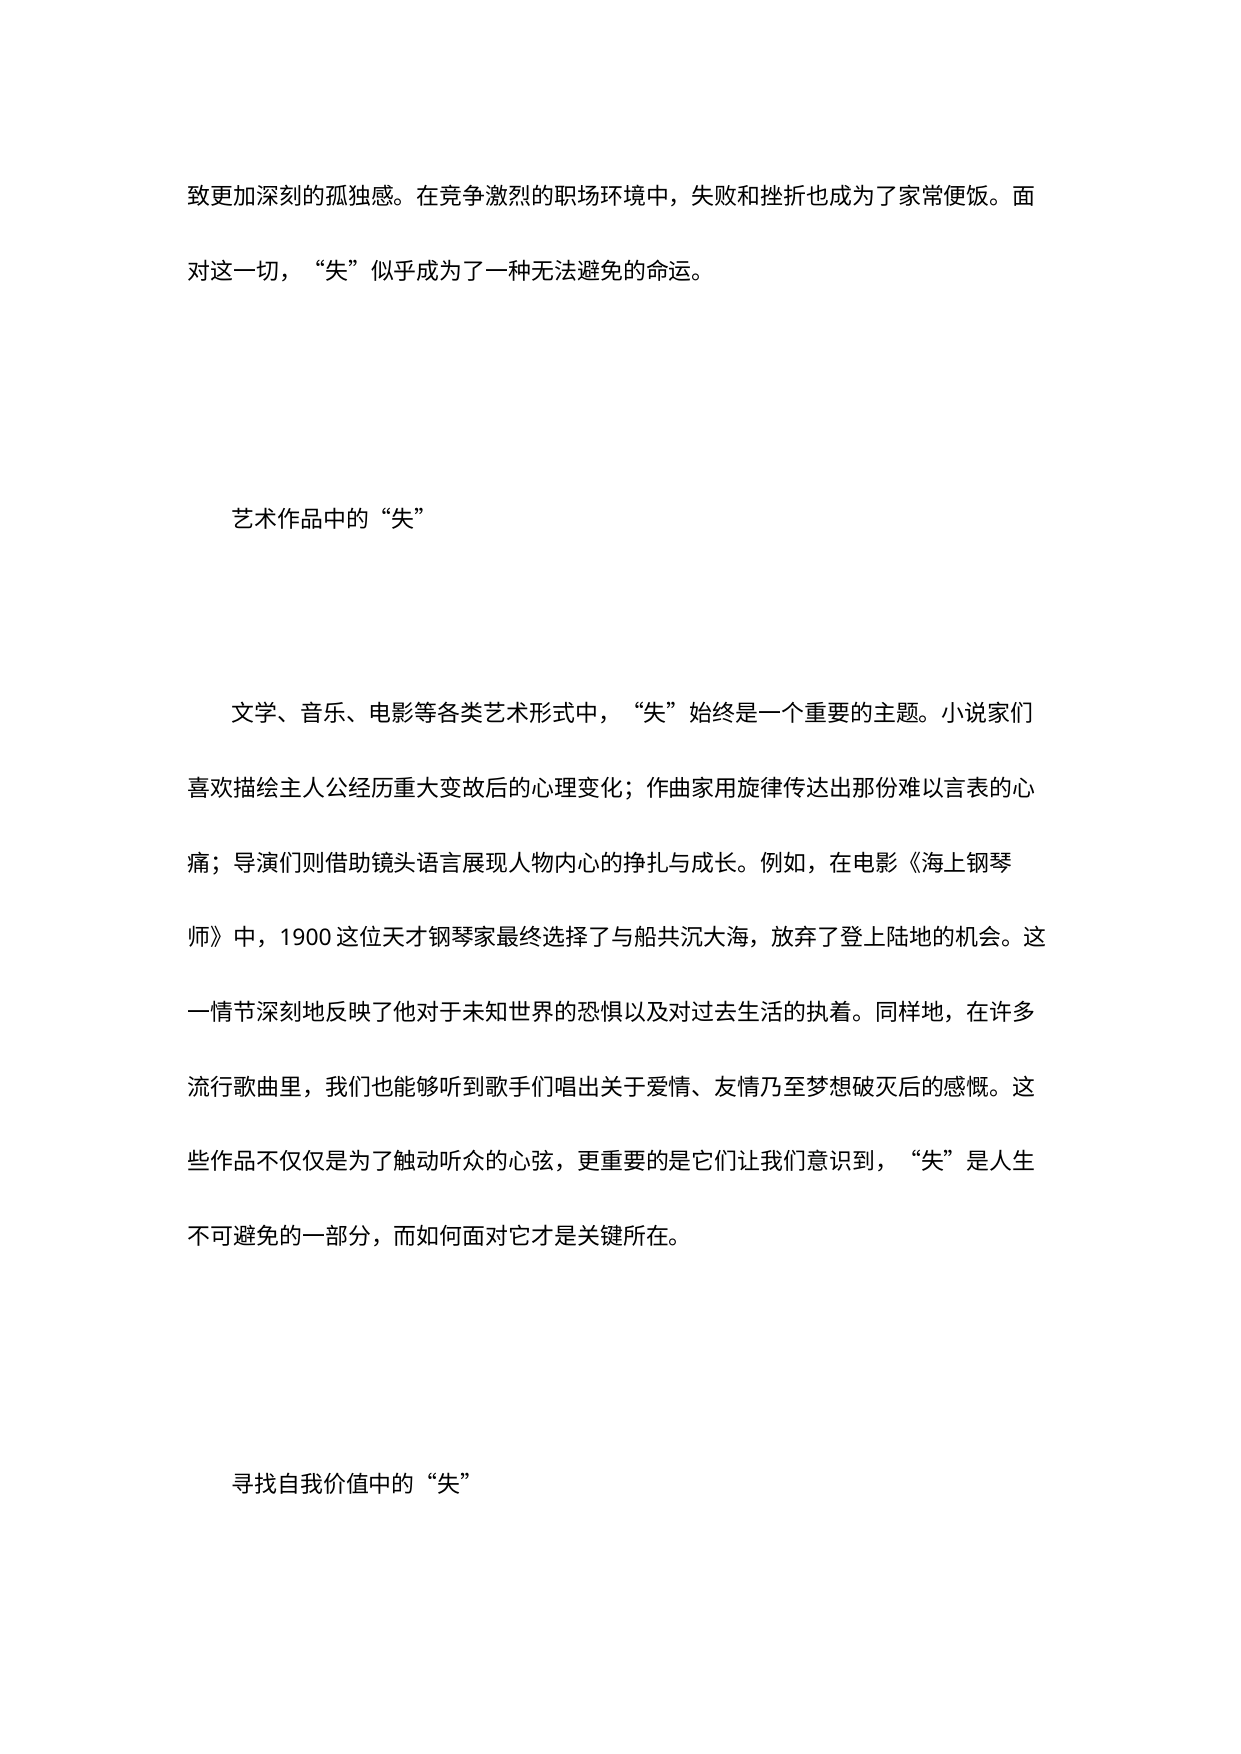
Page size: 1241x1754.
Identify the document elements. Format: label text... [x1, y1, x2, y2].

text 艺术作品中的“失” [187, 485, 1053, 550]
text 文学、音乐、电影等各类艺术形式中，“失”始终是一个重要的主题。小说家们喜欢描绘主人公经历重大变故后的心理变化；作曲家用旋律传达出那份难以言表的心痛；导演们则借助镜头语言展现人物内心的挣扎与成长。例如，在电影《海上钢琴师》中，1900这位天才钢琴家最终选择了与船共沉大海，放弃了登上陆地的机会。这一情节深刻地反映了他对于未知世界的恐惧以及对过去生活的执着。同样地，在许多流行歌曲里，我们也能够听到歌手们唱出关于爱情、友情乃至梦想破灭后的感慨。这些作品不仅仅是为了触动听众的心弦，更重要的是它们让我们意识到，“失”是人生不可避免的一部分，而如何面对它才是关键所在。 [187, 679, 1053, 1267]
text 寻找自我价值中的“失” [187, 1450, 1053, 1515]
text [187, 162, 1053, 302]
